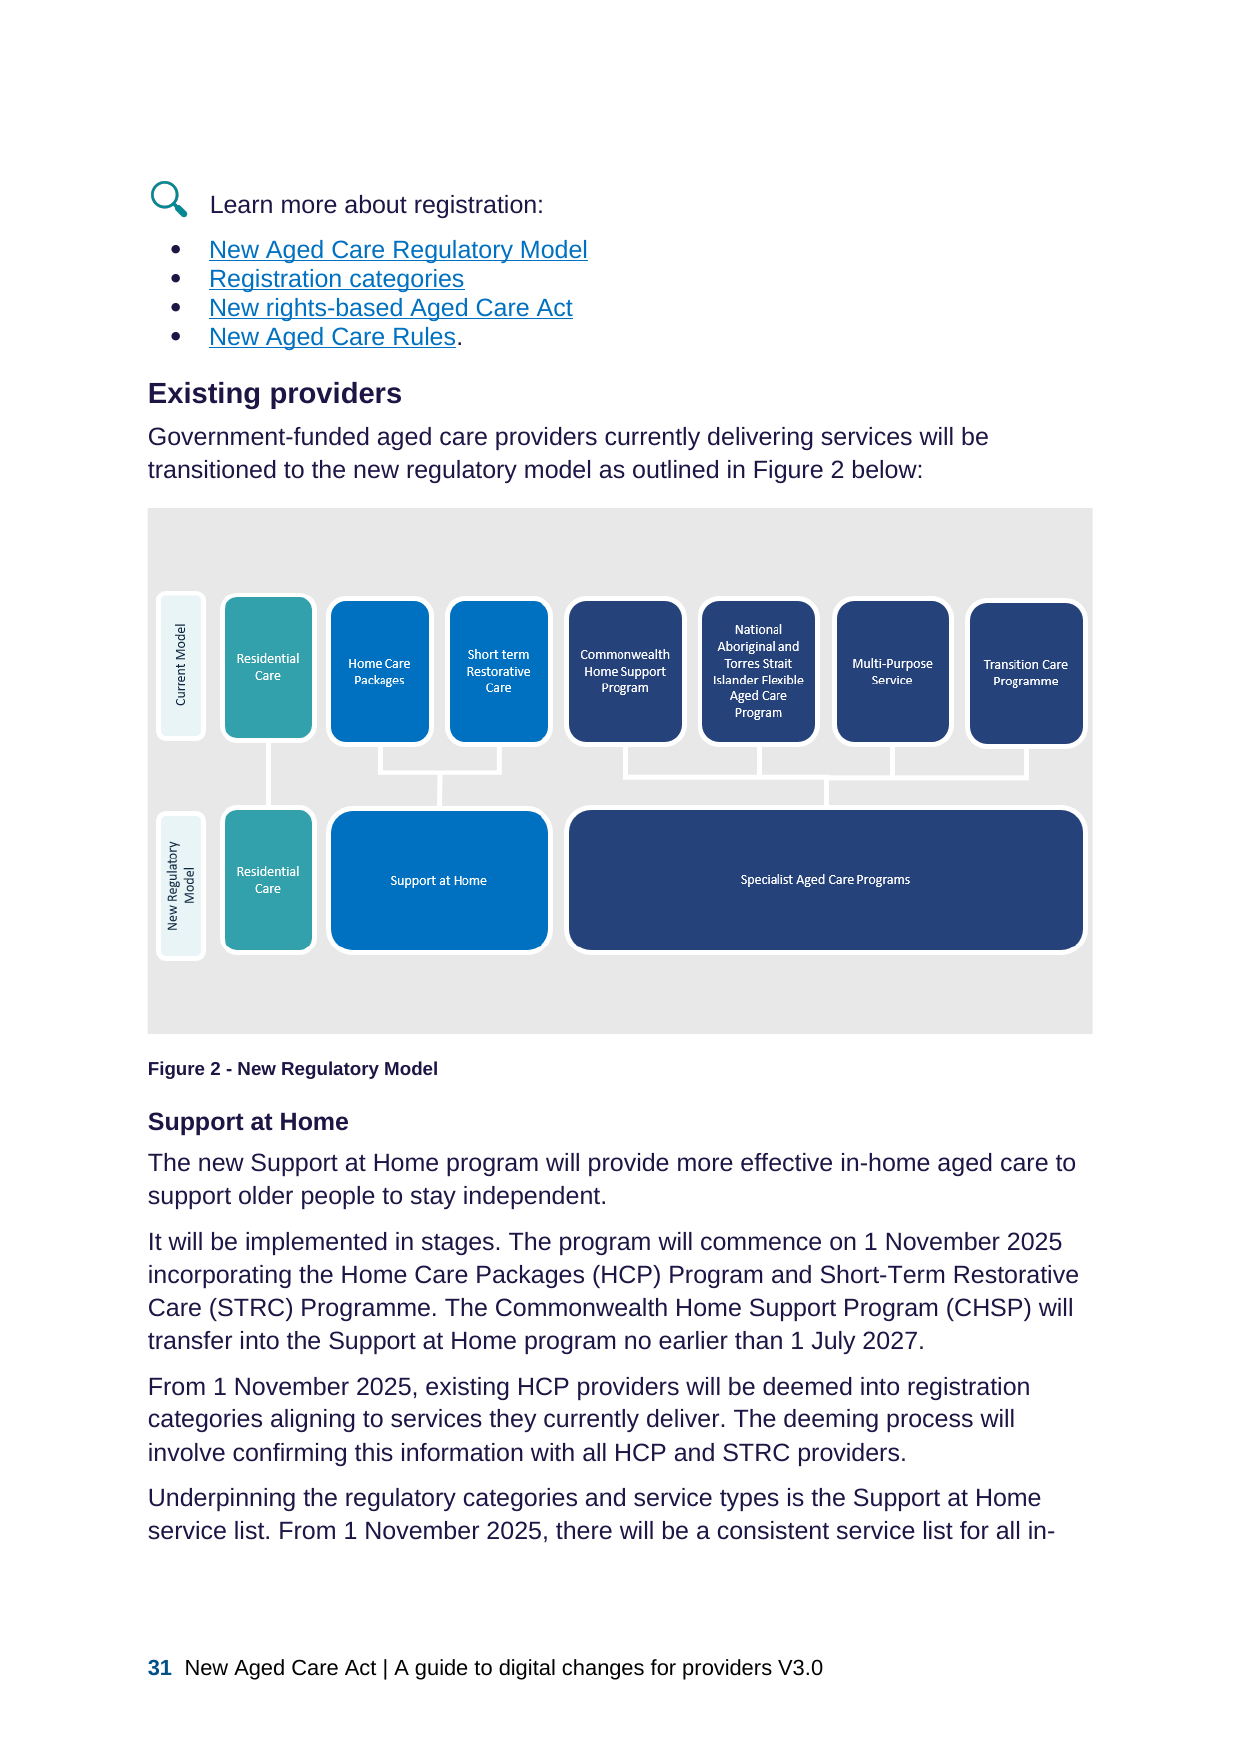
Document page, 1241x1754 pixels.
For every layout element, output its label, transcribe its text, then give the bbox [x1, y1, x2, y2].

picture [147, 508, 1093, 1034]
text The new Support at Home program will provide more effective in-home aged care to support older people to stay independent. [148, 1148, 1092, 1210]
list New Aged Care Rules. [171, 322, 1092, 351]
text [148, 1483, 1092, 1545]
list New Aged Care Regulatory Model [171, 235, 1092, 264]
text Learn more about registration: [191, 190, 1092, 218]
list Registration categories [171, 264, 1092, 293]
subtitle Existing providers [148, 376, 1092, 409]
subtitle Support at Home [148, 1107, 1092, 1136]
text Government-funded aged care providers currently delivering services will be transitioned to the new regulatory model as outlined in Figure 2 below: [148, 422, 1092, 483]
picture [147, 177, 191, 221]
text Figure 2 - New Regulatory Model [148, 1057, 1092, 1079]
text From 1 November 2025, existing HCP providers will be deemed into registration categories aligning to services they currently deliver. The deeming process will involve confirming this information with all HCP and STRC providers. [148, 1371, 1092, 1466]
text It will be implemented in stages. The program will commence on 1 November 2025 incorporating the Home Care Packages (HCP) Program and Short-Term Restorative Care (STRC) Programme. The Commonwealth Home Support Program (CHSP) will transfer into the Support at Home program no earlier than 1 July 2027. [148, 1227, 1092, 1355]
list New rights-based Aged Care Act [171, 293, 1092, 322]
